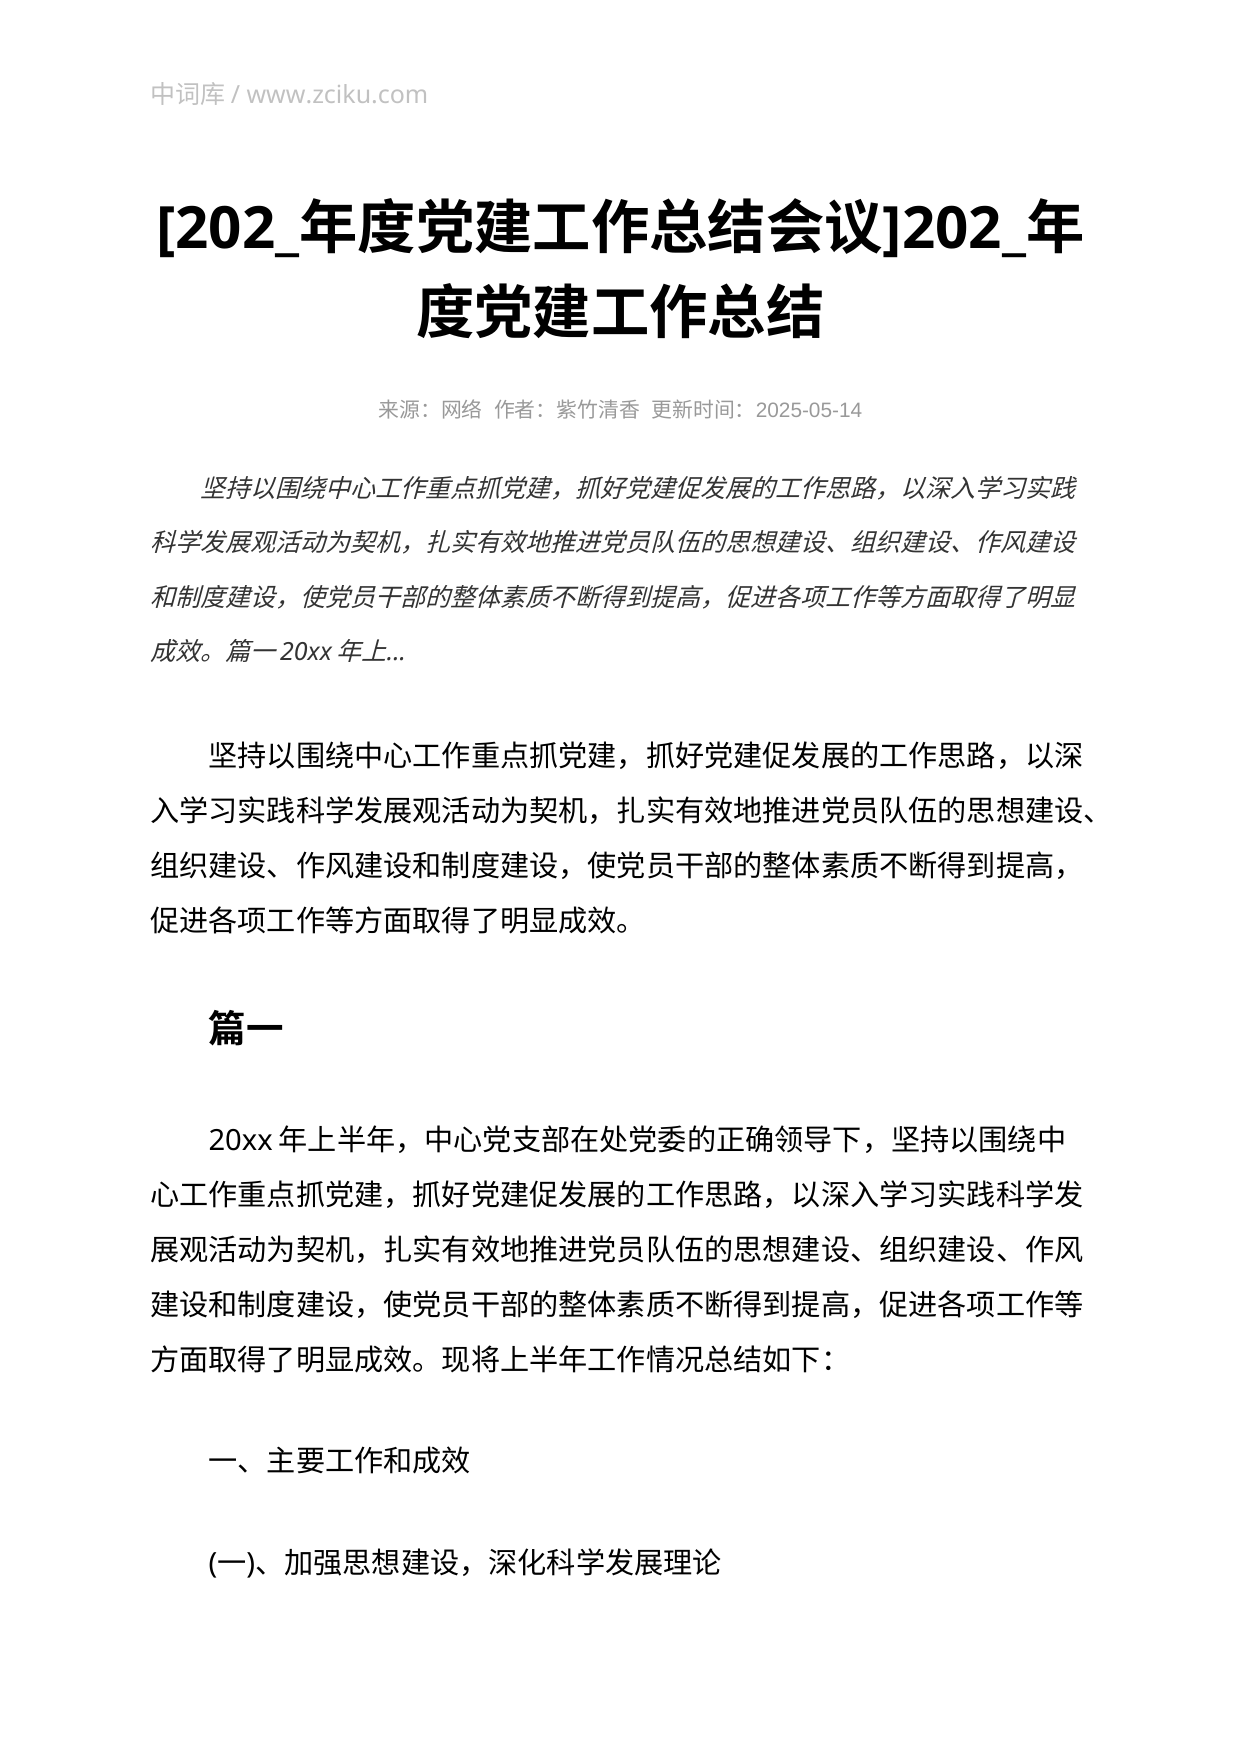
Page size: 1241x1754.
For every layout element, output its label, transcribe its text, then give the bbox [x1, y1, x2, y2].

subtitle [202_年度党建工作总结会议]202_年度党建工作总结 [150, 181, 1090, 351]
text (一)、加强思想建设，深化科学发展理论 [150, 1540, 1090, 1582]
text 来源：网络 作者：紫竹清香 更新时间：2025-05-14 [150, 397, 1090, 421]
text 坚持以围绕中心工作重点抓党建，抓好党建促发展的工作思路，以深入学习实践科学发展观活动为契机，扎实有效地推进党员队伍的思想建设、组织建设、作风建设和制度建设，使党员干部的整体素质不断得到提高，促进各项工作等方面取得了明显成效。 [150, 733, 1090, 939]
text 一、主要工作和成效 [150, 1438, 1090, 1480]
text 20xx年上半年，中心党支部在处党委的正确领导下，坚持以围绕中心工作重点抓党建，抓好党建促发展的工作思路，以深入学习实践科学发展观活动为契机，扎实有效地推进党员队伍的思想建设、组织建设、作风建设和制度建设，使党员干部的整体素质不断得到提高，促进各项工作等方面取得了明显成效。现将上半年工作情况总结如下： [150, 1116, 1090, 1378]
text 坚持以围绕中心工作重点抓党建，抓好党建促发展的工作思路，以深入学习实践科学发展观活动为契机，扎实有效地推进党员队伍的思想建设、组织建设、作风建设和制度建设，使党员干部的整体素质不断得到提高，促进各项工作等方面取得了明显成效。篇一20xx年上... [150, 468, 1090, 668]
text 篇一 [150, 999, 1090, 1053]
